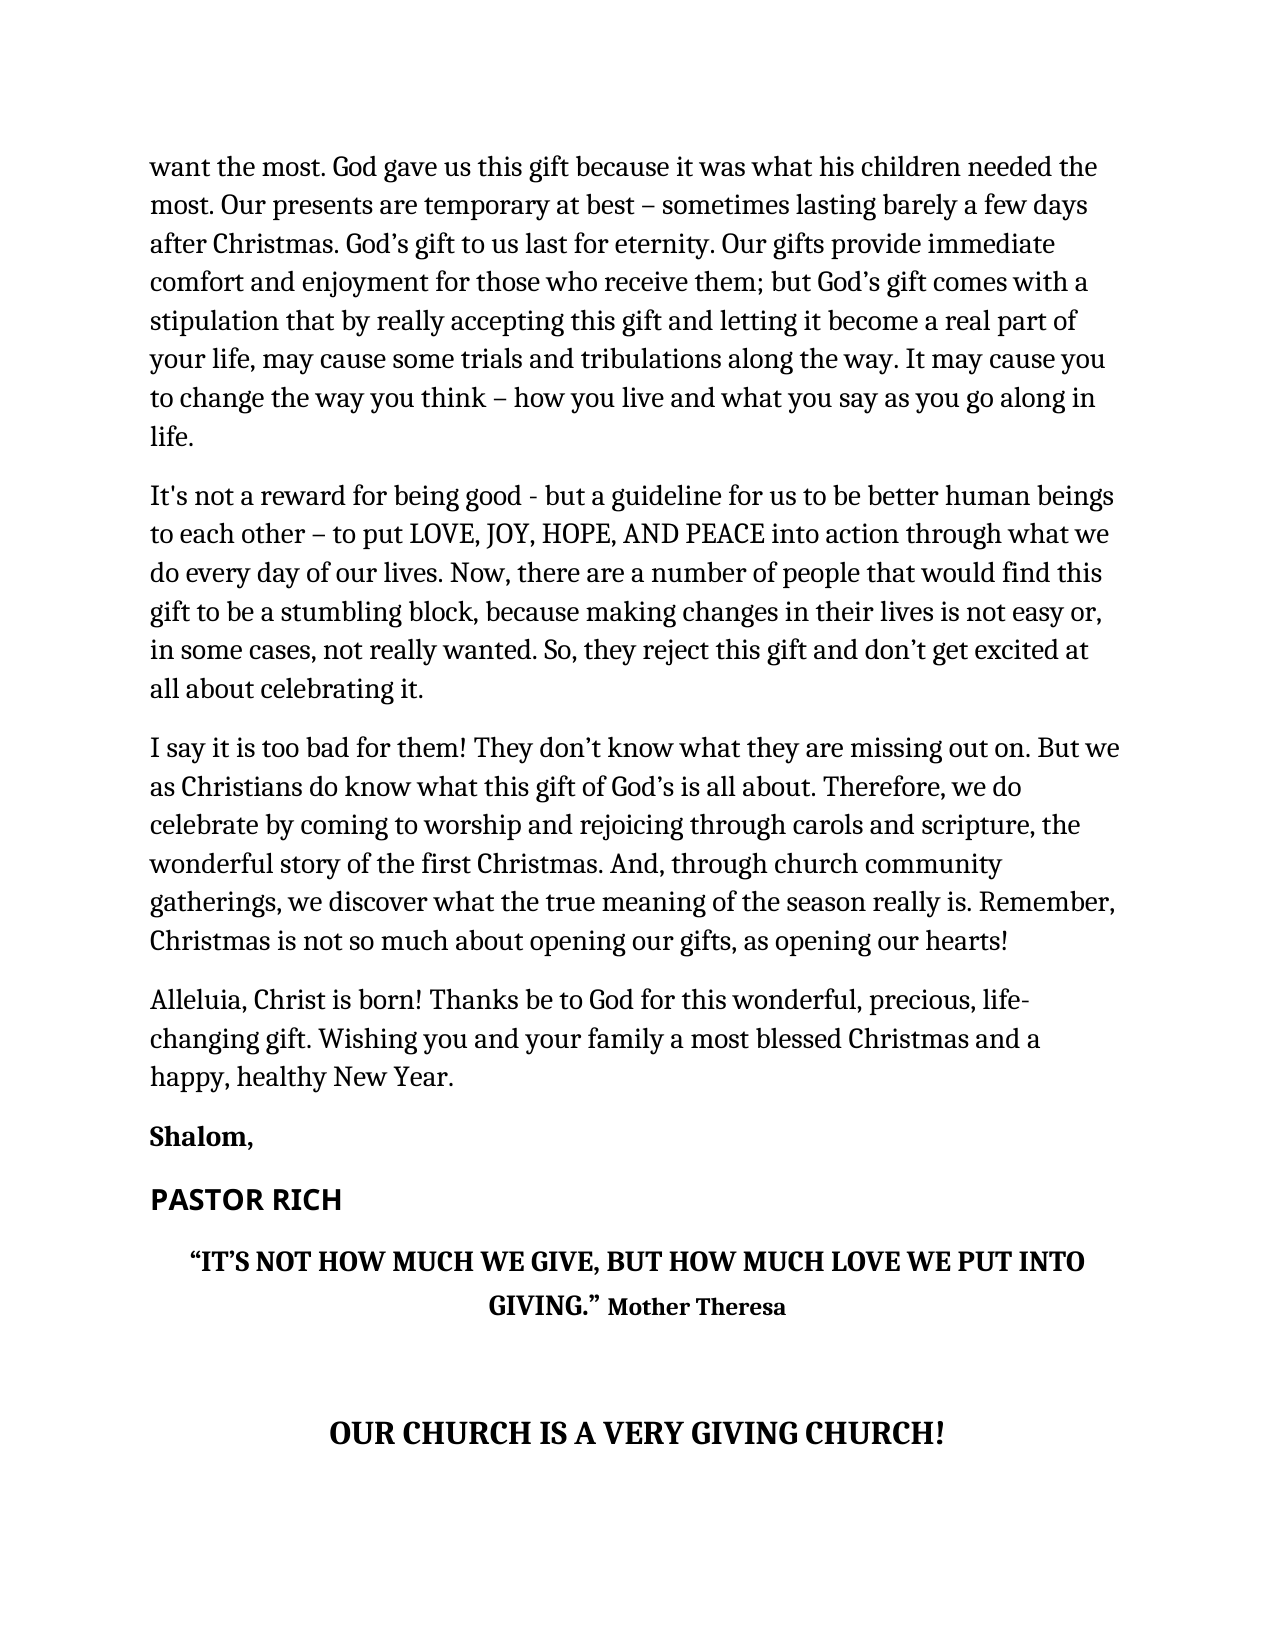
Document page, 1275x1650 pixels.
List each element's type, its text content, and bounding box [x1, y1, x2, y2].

text It's not a reward for being good - but a guideline for us to be better human beings to each other – to put LOVE, JOY, HOPE, AND PEACE into action through what we do every day of our lives. Now, there are a number of people that would find this gift to be a stumbling block, because making changes in their lives is not easy or, in some cases, not really wanted. So, they reject this gift and don’t get excited at all about celebrating it. [150, 479, 1125, 705]
text I say it is too bad for them! They don’t know what they are missing out on. But we as Christians do know what this gift of God’s is all about. Therefore, we do celebrate by coming to worship and rejoicing through carols and scripture, the wonderful story of the first Christmas. And, through church community gatherings, we discover what the true meaning of the season really is. Remember, Christmas is not so much about opening our gifts, as opening our hearts! [150, 731, 1125, 957]
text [150, 150, 1125, 453]
text Shalom, [150, 1120, 1125, 1153]
text OUR CHURCH IS A VERY GIVING CHURCH! [150, 1415, 1125, 1453]
text PASTOR RICH [150, 1179, 1125, 1219]
text “IT’S NOT HOW MUCH WE GIVE, BUT HOW MUCH LOVE WE PUT INTO GIVING.” Mother Theresa [150, 1246, 1125, 1323]
text Alleluia, Christ is born! Thanks be to God for this wonderful, precious, life-changing gift. Wishing you and your family a most blessed Christmas and a happy, healthy New Year. [150, 983, 1125, 1094]
